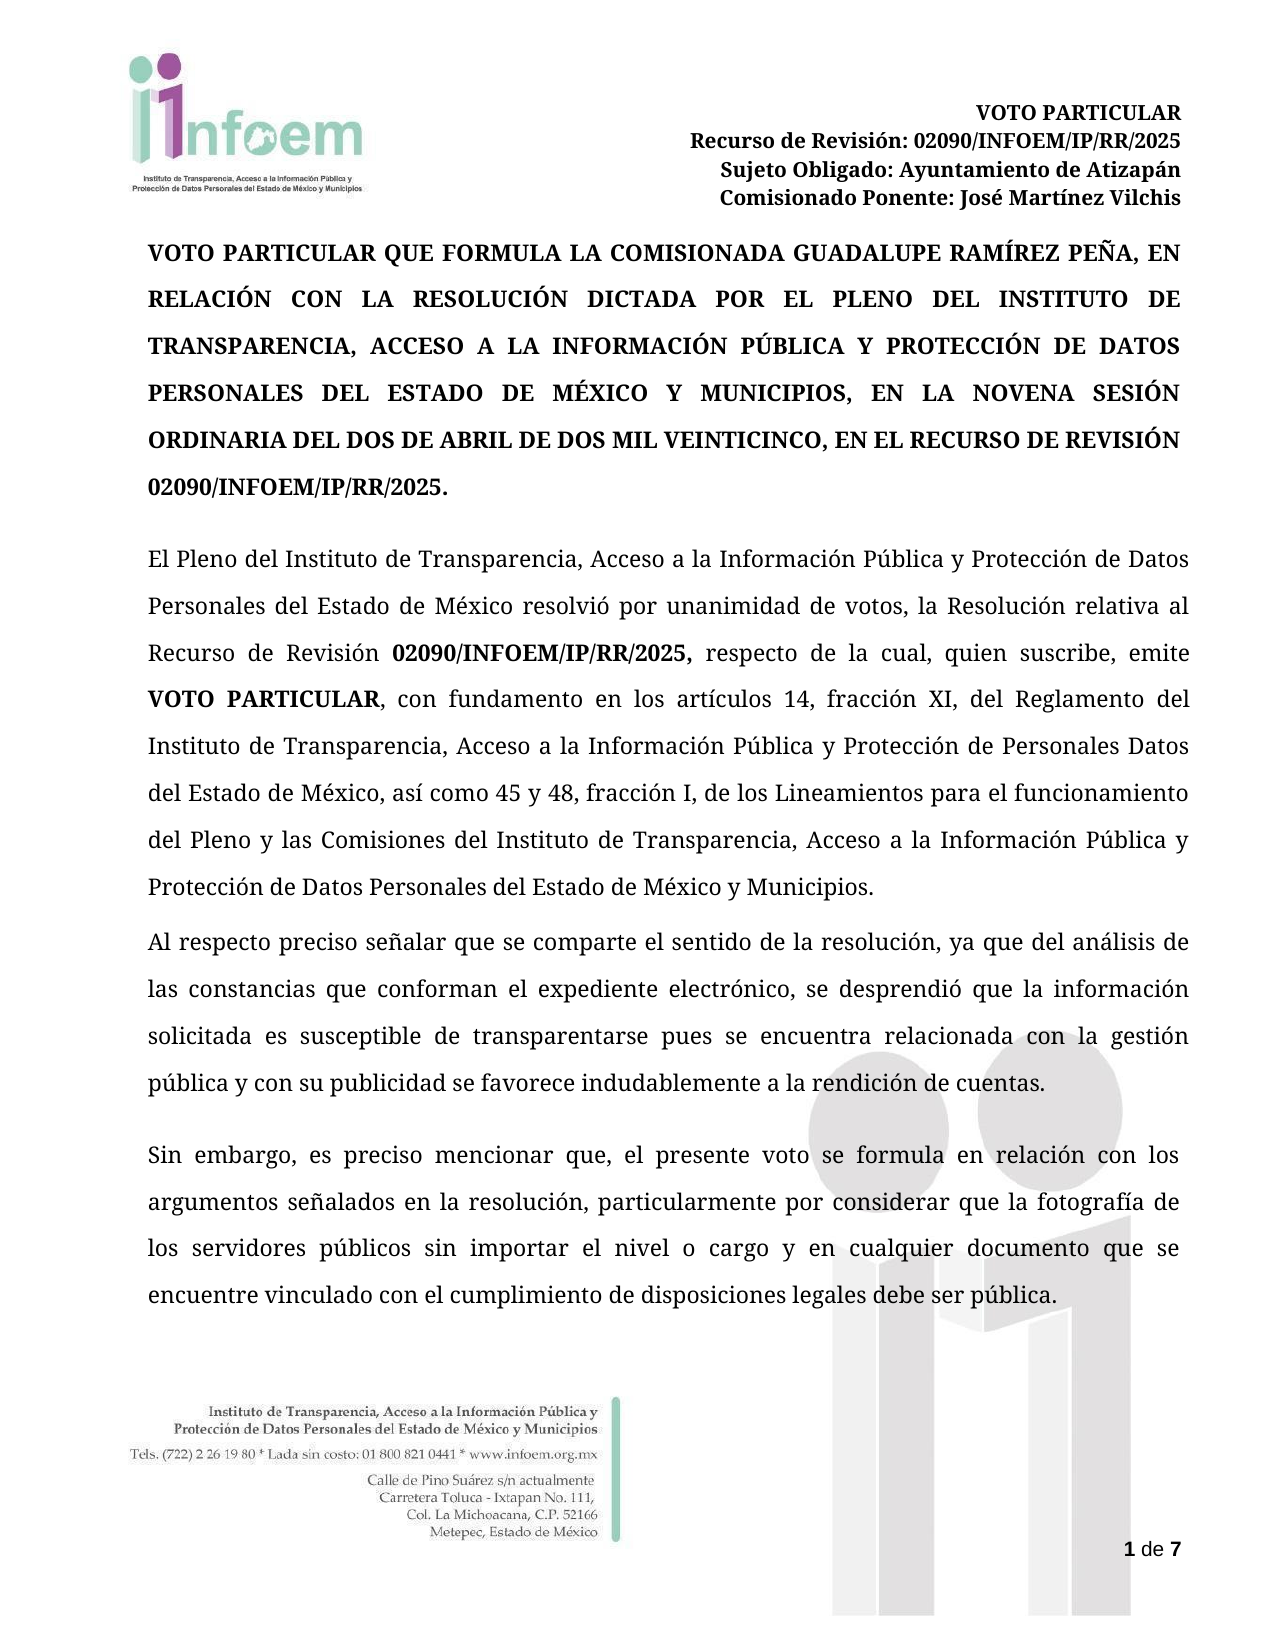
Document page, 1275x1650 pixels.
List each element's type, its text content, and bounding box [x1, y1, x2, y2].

text El Pleno del Instituto de Transparencia, Acceso a la Información Pública y Protección de Datos Personales del Estado de México resolvió por unanimidad de votos, la Resolución relativa al Recurso de Revisión 02090/INFOEM/IP/RR/2025, respecto de la cual, quien suscribe, emite VOTO PARTICULAR, con fundamento en los artículos 14, fracción XI, del Reglamento del Instituto de Transparencia, Acceso a la Información Pública y Protección de Personales Datos del Estado de México, así como 45 y 48, fracción I, de los Lineamientos para el funcionamiento del Pleno y las Comisiones del Instituto de Transparencia, Acceso a la Información Pública y Protección de Datos Personales del Estado de México y Municipios. [148, 543, 1191, 902]
text Sin embargo, es preciso mencionar que, el presente voto se formula en relación con los argumentos señalados en la resolución, particularmente por considerar que la fotografía de los servidores públicos sin importar el nivel o cargo y en cualquier documento que se encuentre vinculado con el cumplimiento de disposiciones legales debe ser pública. [148, 1139, 1181, 1311]
text VOTO PARTICULAR QUE FORMULA LA COMISIONADA GUADALUPE RAMÍREZ PEÑA, EN RELACIÓN CON LA RESOLUCIÓN DICTADA POR EL PLENO DEL INSTITUTO DE TRANSPARENCIA, ACCESO A LA INFORMACIÓN PÚBLICA Y PROTECCIÓN DE DATOS PERSONALES DEL ESTADO DE MÉXICO Y MUNICIPIOS, EN LA NOVENA SESIÓN ORDINARIA DEL DOS DE ABRIL DE DOS MIL VEINTICINCO, EN EL RECURSO DE REVISIÓN 02090/INFOEM/IP/RR/2025. [148, 237, 1181, 502]
picture [14, 0, 1247, 1616]
text Al respecto preciso señalar que se comparte el sentido de la resolución, ya que del análisis de las constancias que conforman el expediente electrónico, se desprendió que la información solicitada es susceptible de transparentarse pues se encuentra relacionada con la gestión pública y con su publicidad se favorece indudablemente a la rendición de cuentas. [148, 926, 1191, 1098]
